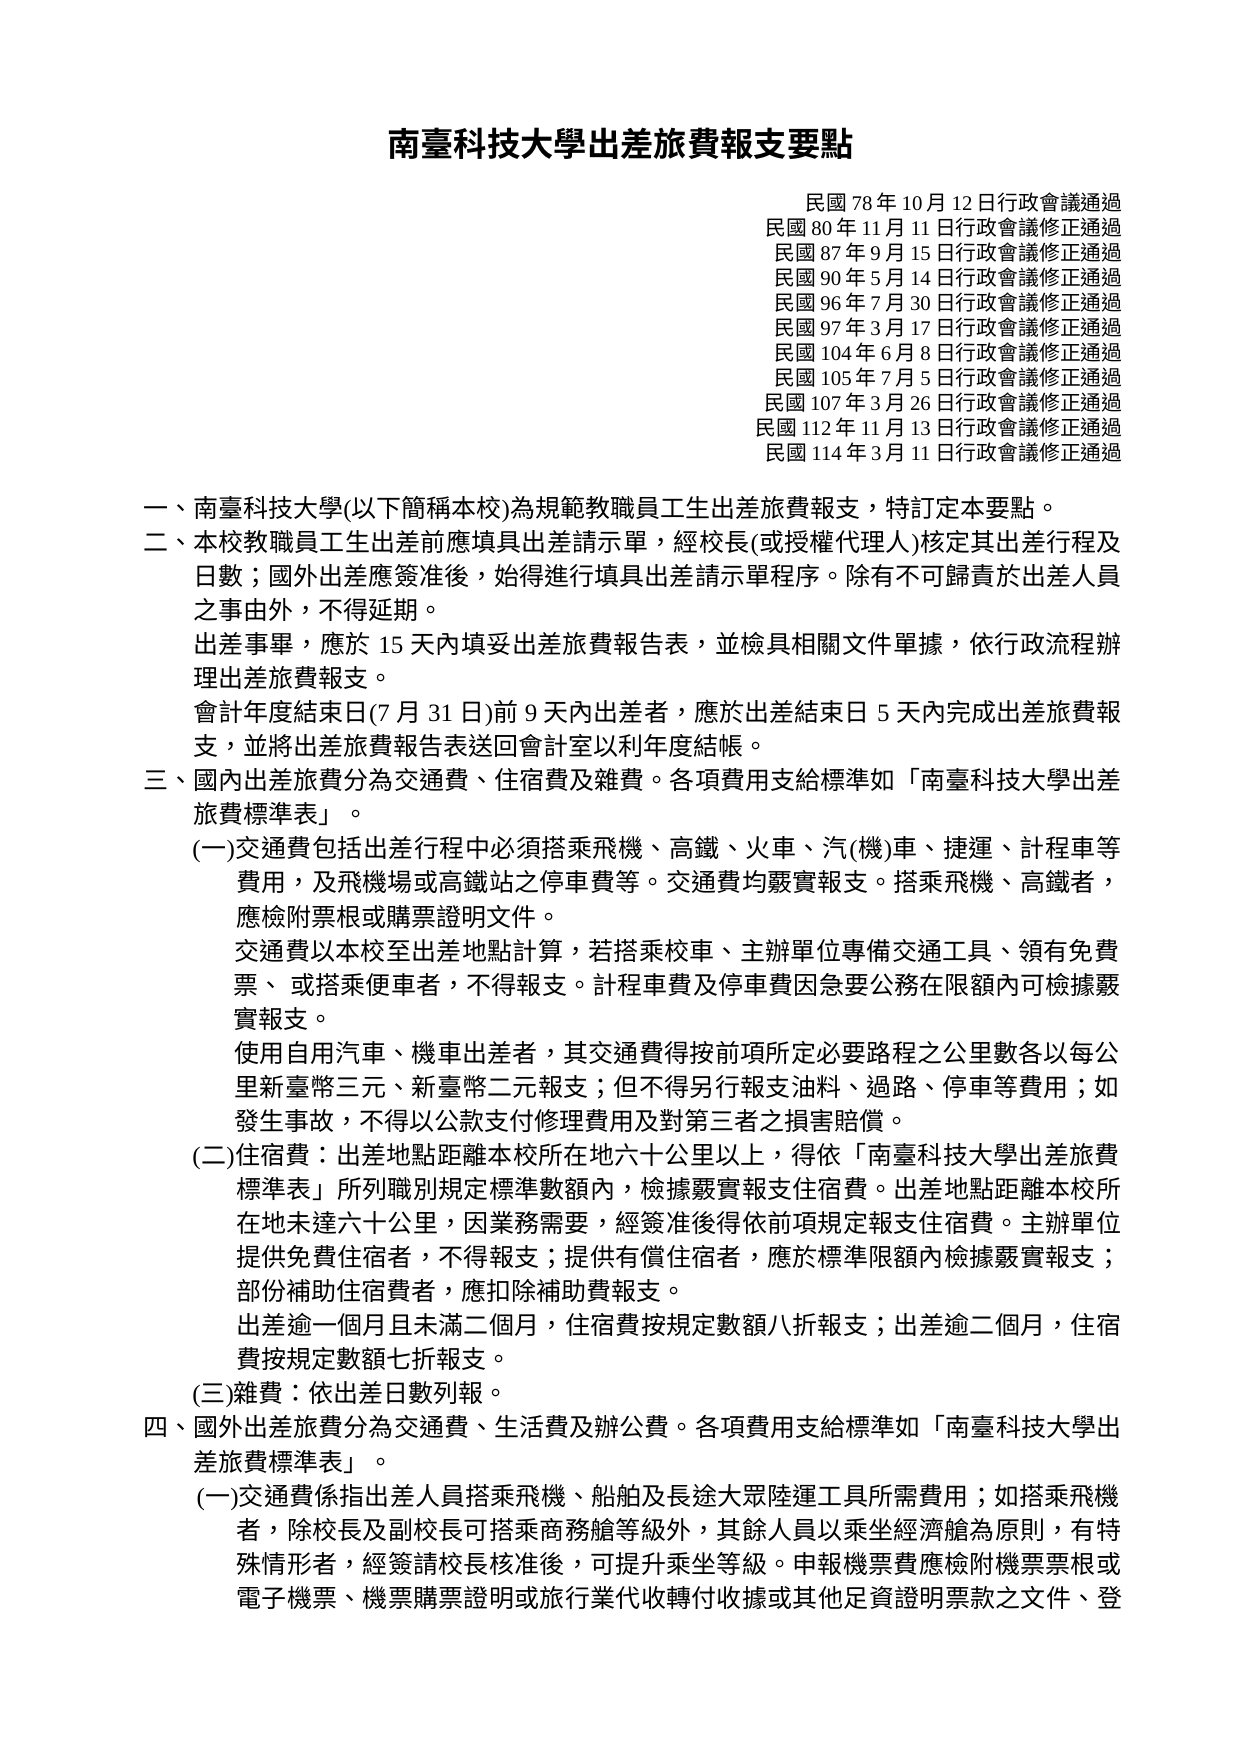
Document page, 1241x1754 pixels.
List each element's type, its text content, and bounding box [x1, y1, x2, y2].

text 民國78年10月12日行政會議通過 [118, 190, 1122, 215]
list 國外出差旅費分為交通費、生活費及辦公費。各項費用支給標準如「南臺科技大學出差旅費標準表」。 [143, 1410, 1122, 1478]
list 南臺科技大學(以下簡稱本校)為規範教職員工生出差旅費報支，特訂定本要點。 [143, 490, 1122, 524]
list 交通費以本校至出差地點計算，若搭乘校車、主辦單位專備交通工具、領有免費票、 或搭乘便車者，不得報支。計程車費及停車費因急要公務在限額內可檢據覈實報支。 [233, 933, 1122, 1035]
text 民國96年7月30日行政會議修正通過 [118, 290, 1122, 315]
list 使用自用汽車、機車出差者，其交通費得按前項所定必要路程之公里數各以每公里新臺幣三元、新臺幣二元報支；但不得另行報支油料、過路、停車等費用；如發生事故，不得以公款支付修理費用及對第三者之損害賠償。 [234, 1035, 1122, 1138]
list (一)交通費包括出差行程中必須搭乘飛機、高鐵、火車、汽(機)車、捷運、計程車等費用，及飛機場或高鐵站之停車費等。交通費均覈實報支。搭乘飛機、高鐵者，應檢附票根或購票證明文件。 [192, 831, 1122, 933]
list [196, 1478, 1122, 1614]
list 會計年度結束日(7 月 31 日)前 9 天內出差者，應於出差結束日 5 天內完成出差旅費報支，並將出差旅費報告表送回會計室以利年度結帳。 [193, 695, 1122, 763]
text 民國107年3月26日行政會議修正通過 [118, 390, 1122, 415]
text 民國80年11月11日行政會議修正通過 [118, 215, 1122, 240]
list 國內出差旅費分為交通費、住宿費及雜費。各項費用支給標準如「南臺科技大學出差旅費標準表」。 [143, 763, 1122, 831]
list (二)住宿費：出差地點距離本校所在地六十公里以上，得依「南臺科技大學出差旅費標準表」所列職別規定標準數額內，檢據覈實報支住宿費。出差地點距離本校所在地未達六十公里，因業務需要，經簽准後得依前項規定報支住宿費。主辦單位提供免費住宿者，不得報支；提供有償住宿者，應於標準限額內檢據覈實報支；部份補助住宿費者，應扣除補助費報支。 [192, 1138, 1122, 1308]
text 民國90年5月14日行政會議修正通過 [118, 265, 1122, 290]
list 本校教職員工生出差前應填具出差請示單，經校長(或授權代理人)核定其出差行程及日數；國外出差應簽准後，始得進行填具出差請示單程序。除有不可歸責於出差人員之事由外，不得延期。 [143, 524, 1122, 627]
text 民國105年7月5日行政會議修正通過 [118, 365, 1122, 390]
text 民國87年9月15日行政會議修正通過 [118, 240, 1122, 265]
list 出差逾一個月且未滿二個月，住宿費按規定數額八折報支；出差逾二個月，住宿費按規定數額七折報支。 [236, 1308, 1122, 1376]
text 民國97年3月17日行政會議修正通過 [118, 315, 1122, 340]
list (三)雜費：依出差日數列報。 [192, 1376, 1122, 1410]
list 出差事畢，應於 15 天內填妥出差旅費報告表，並檢具相關文件單據，依行政流程辦理出差旅費報支。 [193, 627, 1122, 695]
text 民國112年11月13日行政會議修正通過 [118, 415, 1122, 440]
text 民國104年6月8日行政會議修正通過 [118, 340, 1122, 365]
text 民國114年3月11日行政會議修正通過 [118, 440, 1122, 465]
text 南臺科技大學出差旅費報支要點 [118, 118, 1122, 166]
